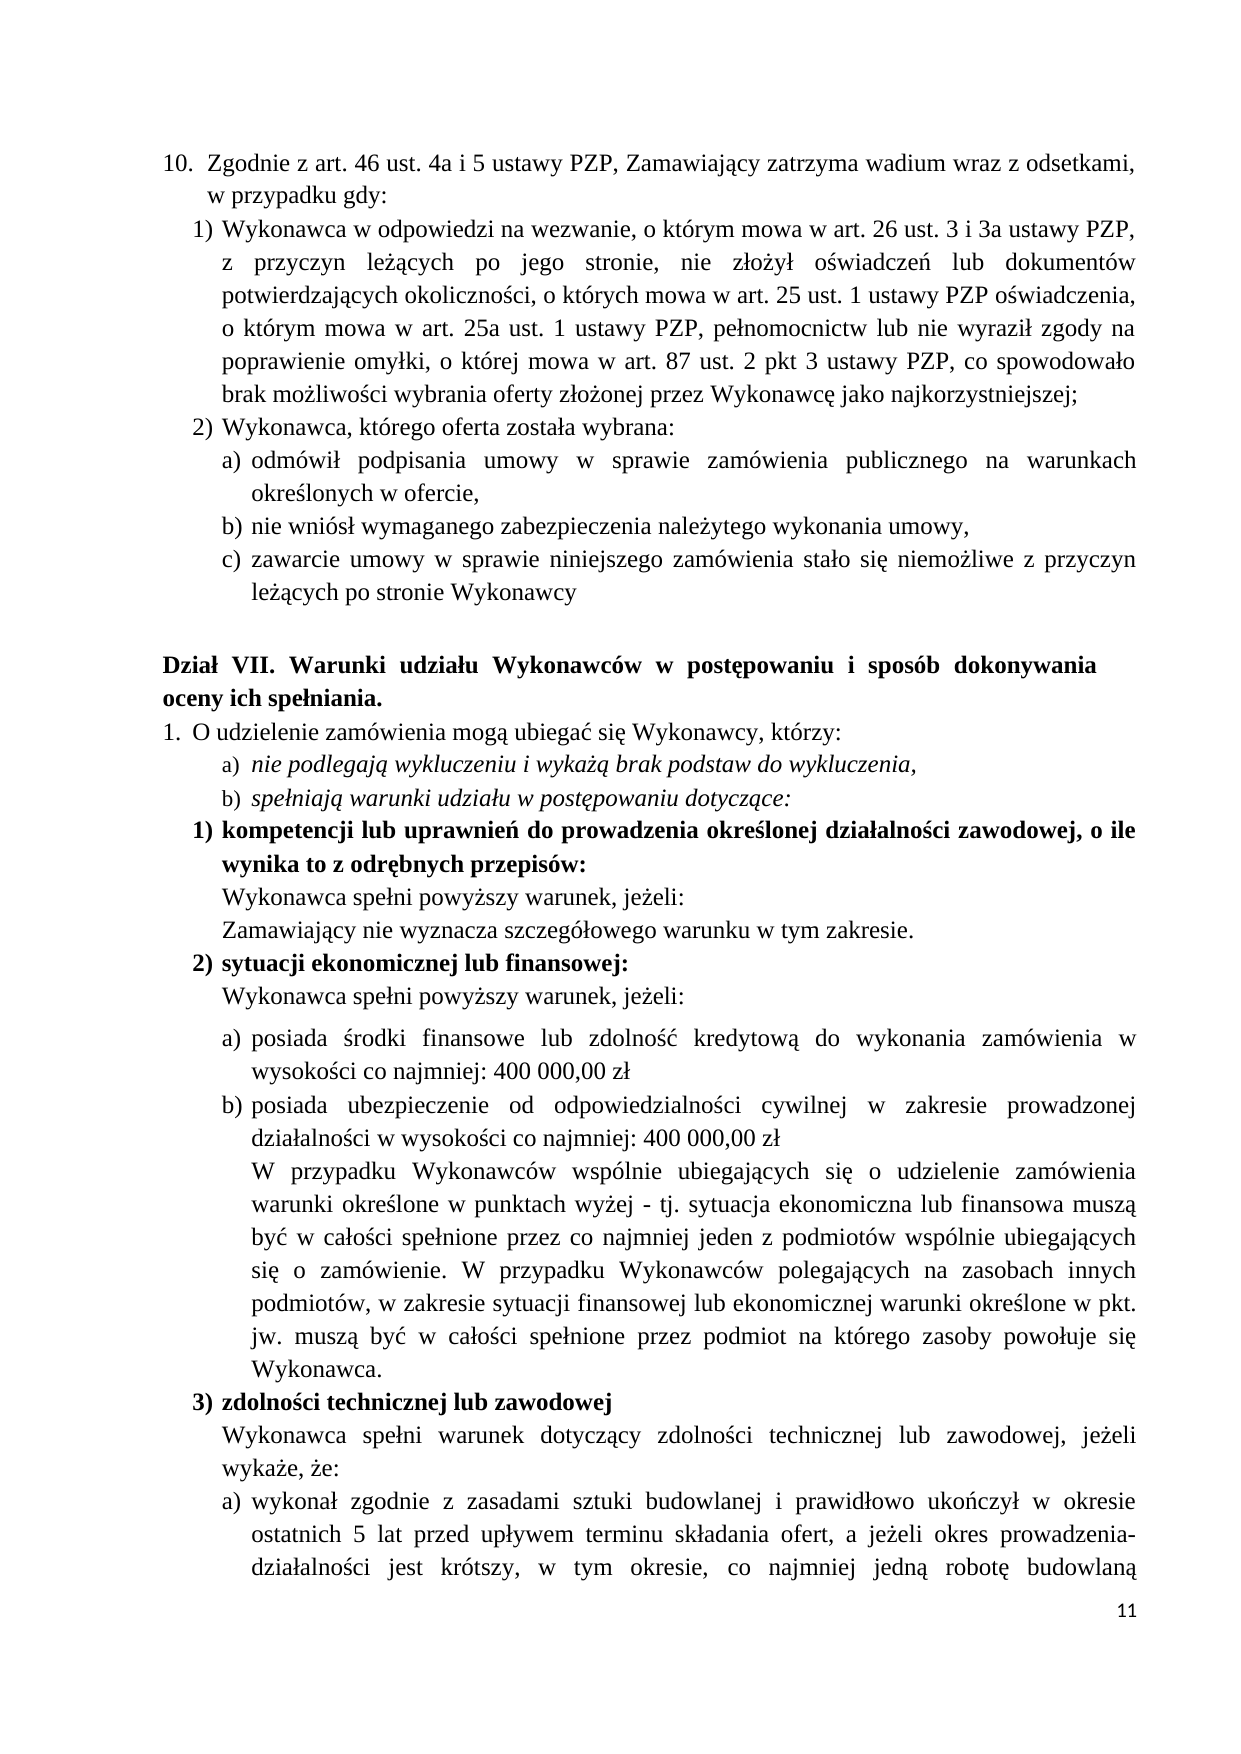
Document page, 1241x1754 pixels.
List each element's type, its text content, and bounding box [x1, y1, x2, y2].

list Wykonawca, którego oferta została wybrana: [192, 412, 1137, 441]
list kompetencji lub uprawnień do prowadzenia określonej działalności zawodowej, o ile wynika to z odrębnych przepisów: [192, 816, 1137, 877]
text W przypadku Wykonawców wspólnie ubiegających się o udzielenie zamówienia warunki określone w punktach wyżej - tj. sytuacja ekonomiczna lub finansowa muszą być w całości spełnione przez co najmniej jeden z podmiotów wspólnie ubiegających się o zamówienie. W przypadku Wykonawców polegających na zasobach innych podmiotów, w zakresie sytuacji finansowej lub ekonomicznej warunki określone w pkt. jw. muszą być w całości spełnione przez podmiot na którego zasoby powołuje się Wykonawca. [251, 1156, 1137, 1383]
list Zgodnie z art. 46 ust. 4a i 5 ustawy PZP, Zamawiający zatrzyma wadium wraz z odsetkami, w przypadku gdy: [162, 148, 1137, 209]
text Dział VII. Warunki udziału Wykonawców w postępowaniu i sposób dokonywania oceny ich spełniania. [162, 651, 1098, 712]
list posiada środki finansowe lub zdolność kredytową do wykonania zamówienia w wysokości co najmniej: 400 000,00 zł [222, 1023, 1137, 1084]
list Wykonawca w odpowiedzi na wezwanie, o którym mowa w art. 26 ust. 3 i 3a ustawy PZP, z przyczyn leżących po jego stronie, nie złożył oświadczeń lub dokumentów potwierdzających okoliczności, o których mowa w art. 25 ust. 1 ustawy PZP oświadczenia, o którym mowa w art. 25a ust. 1 ustawy PZP, pełnomocnictw lub nie wyraził zgody na poprawienie omyłki, o której mowa w art. 87 ust. 2 pkt 3 ustawy PZP, co spowodowało brak możliwości wybrania oferty złożonej przez Wykonawcę jako najkorzystniejszej; [192, 214, 1137, 407]
list odmówił podpisania umowy w sprawie zamówienia publicznego na warunkach określonych w ofercie, [222, 445, 1137, 507]
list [222, 1486, 1137, 1581]
list nie wniósł wymaganego zabezpieczenia należytego wykonania umowy, [222, 511, 1137, 539]
list zawarcie umowy w sprawie niniejszego zamówienia stało się niemożliwe z przyczyn leżących po stronie Wykonawcy [222, 544, 1137, 606]
list zdolności technicznej lub zawodowej [192, 1387, 1137, 1416]
text Wykonawca spełni powyższy warunek, jeżeli: [222, 882, 1137, 910]
text Zamawiający nie wyznacza szczegółowego warunku w tym zakresie. [222, 915, 1137, 943]
list spełniają warunki udziału w postępowaniu dotyczące: [222, 783, 1137, 811]
text Wykonawca spełni powyższy warunek, jeżeli: [222, 981, 1137, 1009]
text Wykonawca spełni warunek dotyczący zdolności technicznej lub zawodowej, jeżeli wykaże, że: [222, 1420, 1137, 1482]
list nie podlegają wykluczeniu i wykażą brak podstaw do wykluczenia, [222, 749, 1137, 778]
list sytuacji ekonomicznej lub finansowej: [192, 948, 705, 976]
list posiada ubezpieczenie od odpowiedzialności cywilnej w zakresie prowadzonej działalności w wysokości co najmniej: 400 000,00 zł [222, 1090, 1137, 1152]
list O udzielenie zamówienia mogą ubiegać się Wykonawcy, którzy: [162, 717, 1137, 745]
